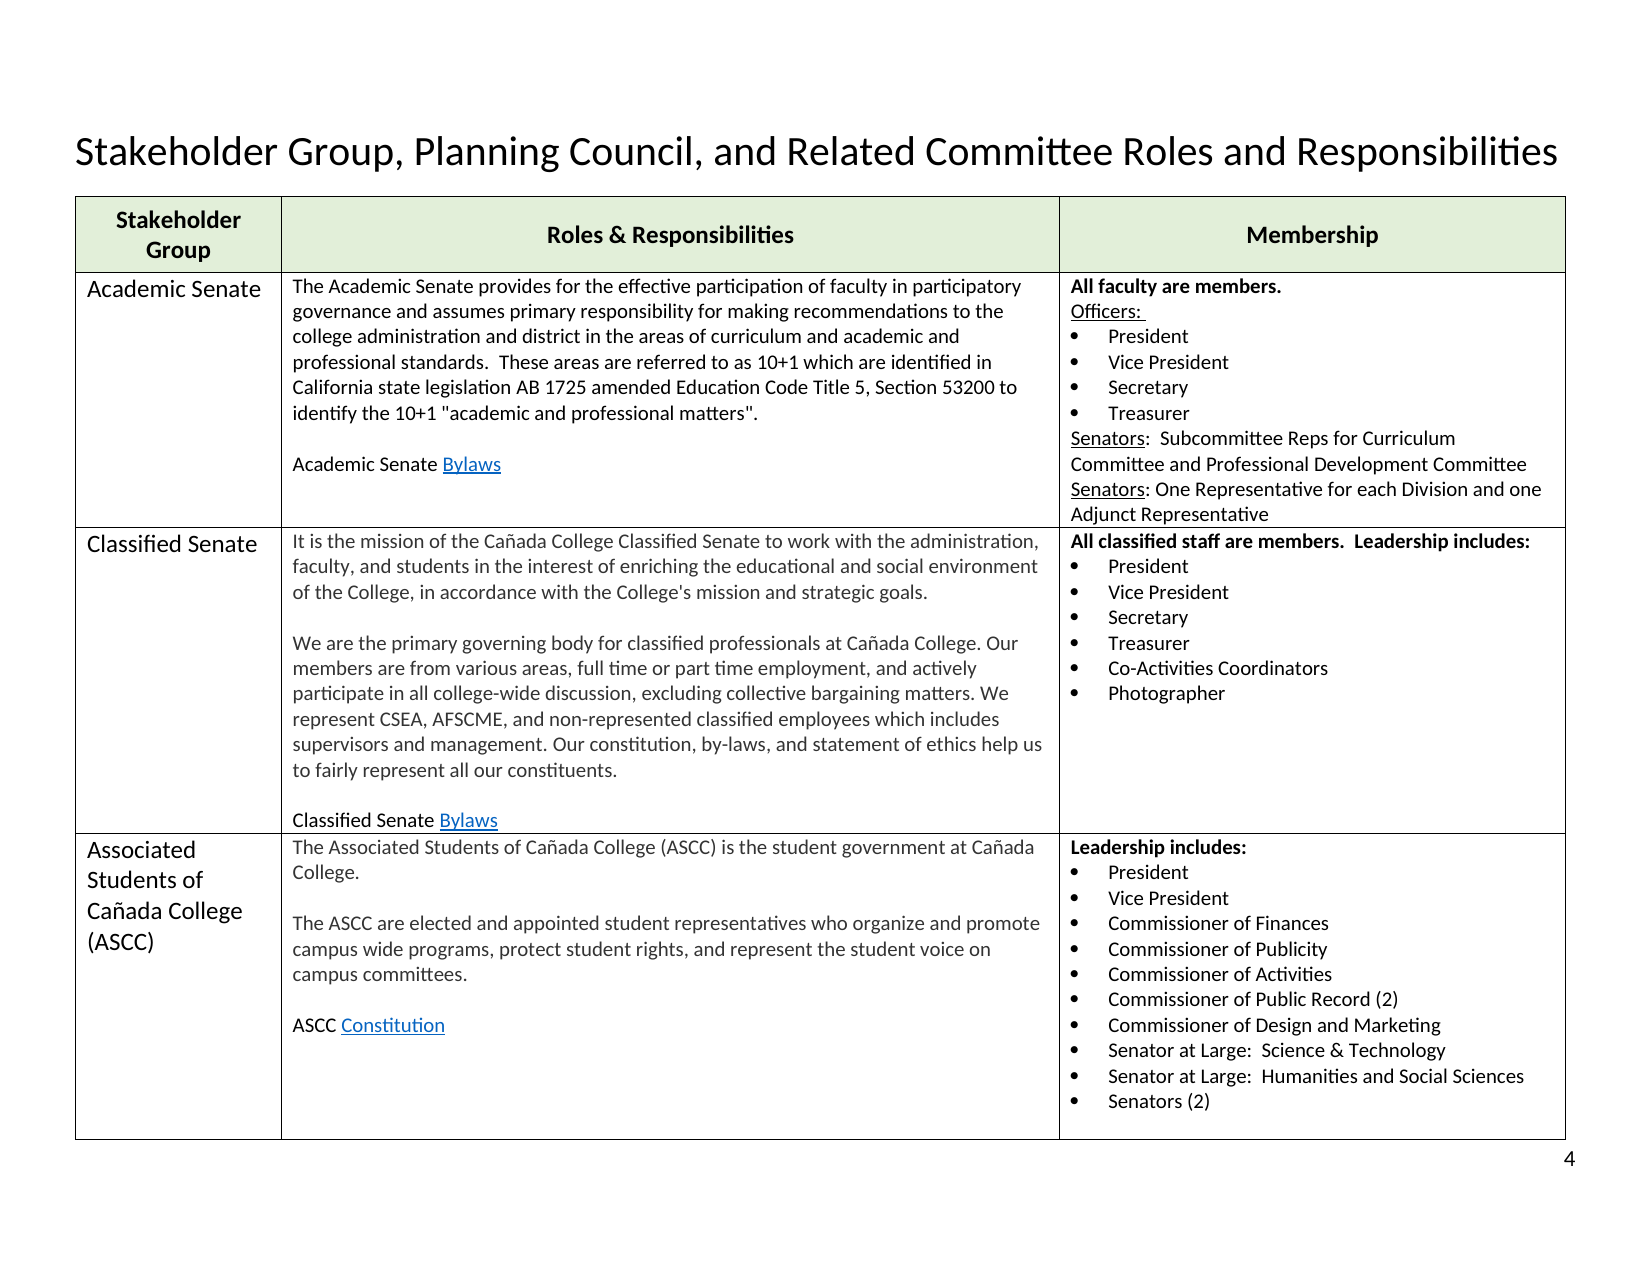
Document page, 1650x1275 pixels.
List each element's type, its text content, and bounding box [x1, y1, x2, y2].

table_cell It is the mission of the Cañada College Classified Senate to work with the administration, faculty, and students in the interest of enriching the educational and social environment of the College, in accordance with the College's mission and strategic goals. We are the primary governing body for classified professionals at Cañada College. Our members are from various areas, full time or part time employment, and actively participate in all college-wide discussion, excluding collective bargaining matters. We represent CSEA, AFSCME, and non-represented classified employees which includes supervisors and management. Our constitution, by-laws, and statement of ethics help us to fairly represent all our constituents. Classified Senate Bylaws [282, 528, 1059, 833]
table_header Membership [1060, 197, 1565, 272]
table_cell Leadership includes: President Vice President Commissioner of Finances Commissioner of Publicity Commissioner of Activities Commissioner of Public Record (2) Commissioner of Design and Marketing Senator at Large: Science & Technology Senator at Large: Humanities and Social Sciences Senators (2) [1060, 834, 1565, 1139]
table_cell Classified Senate [76, 528, 281, 833]
table_cell All faculty are members. Officers: President Vice President Secretary Treasurer Senators: Subcommittee Reps for Curriculum Committee and Professional Development Committee Senators: One Representative for each Division and one Adjunct Representative [1060, 273, 1565, 527]
table_cell All classified staff are members. Leadership includes: President Vice President Secretary Treasurer Co-Activities Coordinators Photographer [1060, 528, 1565, 833]
table_header Roles & Responsibilities [282, 197, 1059, 272]
table_cell Academic Senate [76, 273, 281, 527]
table_cell Associated Students of Cañada College (ASCC) [76, 834, 281, 1139]
subtitle Stakeholder Group, Planning Council, and Related Committee Roles and Responsibilities [75, 125, 1603, 176]
table_header Stakeholder Group [76, 197, 281, 272]
table_cell The Academic Senate provides for the effective participation of faculty in participatory governance and assumes primary responsibility for making recommendations to the college administration and district in the areas of curriculum and academic and professional standards. These areas are referred to as 10+1 which are identified in California state legislation AB 1725 amended Education Code Title 5, Section 53200 to identify the 10+1 "academic and professional matters". Academic Senate Bylaws [282, 273, 1059, 527]
table_cell The Associated Students of Cañada College (ASCC) is the student government at Cañada College. The ASCC are elected and appointed student representatives who organize and promote campus wide programs, protect student rights, and represent the student voice on campus committees. ASCC Constitution [282, 834, 1059, 1139]
